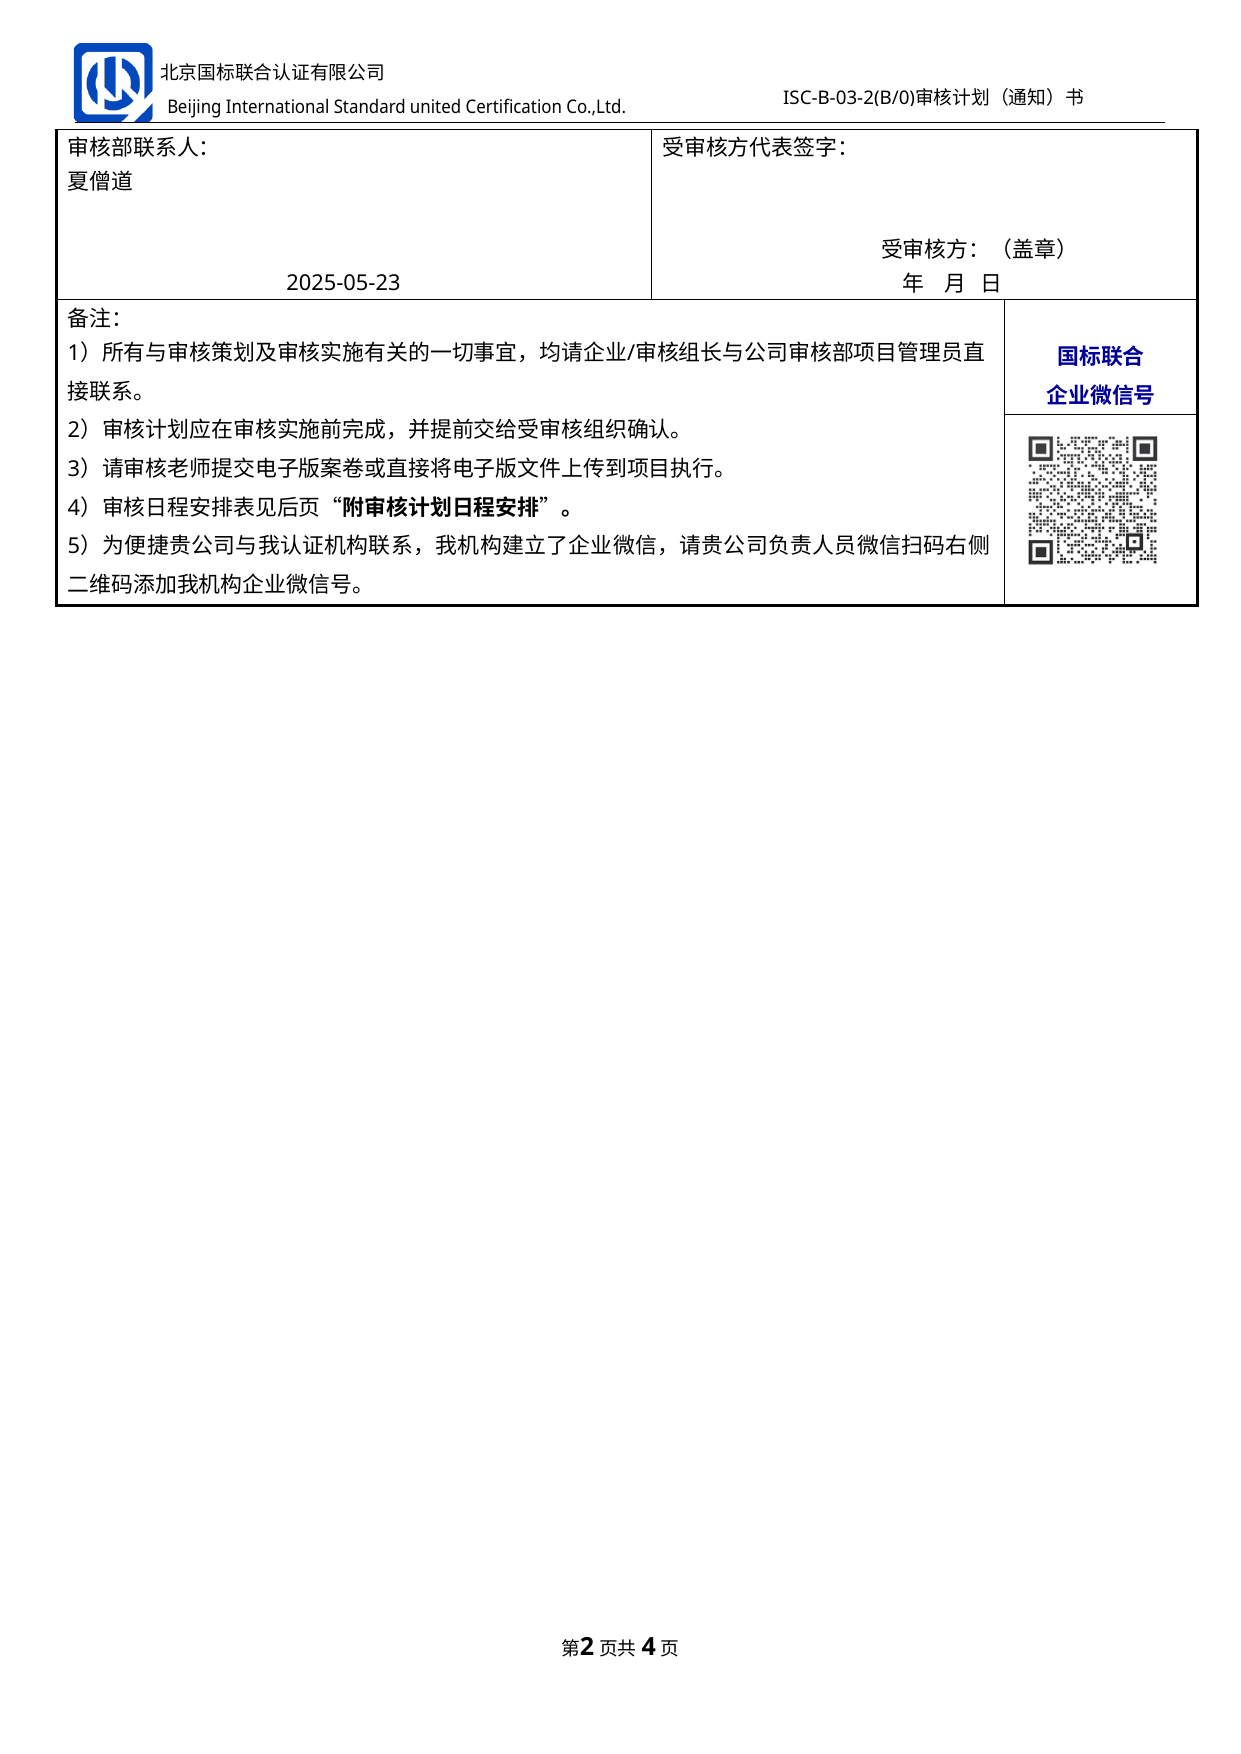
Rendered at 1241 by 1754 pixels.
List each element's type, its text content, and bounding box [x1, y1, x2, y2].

picture [1020, 430, 1166, 574]
table_cell 受审核方代表签字： 受审核方：（盖章） 年 月 日 [652, 130, 1196, 299]
table_cell [1005, 415, 1196, 604]
table_cell 审核部联系人： 夏僧道 2025-05-23 [58, 130, 651, 299]
table_cell 国标联合 企业微信号 [1005, 300, 1196, 414]
table_cell 备注： 1）所有与审核策划及审核实施有关的一切事宜，均请企业/审核组长与公司审核部项目管理员直接联系。 2）审核计划应在审核实施前完成，并提前交给受审核组织确认。 3）请审核老师提交电子版案卷或直接将电子版文件上传到项目执行。 4）审核日程安排表见后页“附审核计划日程安排”。 5）为便捷贵公司与我认证机构联系，我机构建立了企业微信，请贵公司负责人员微信扫码右侧二维码添加我机构企业微信号。 [58, 300, 1004, 604]
picture [73, 43, 153, 123]
